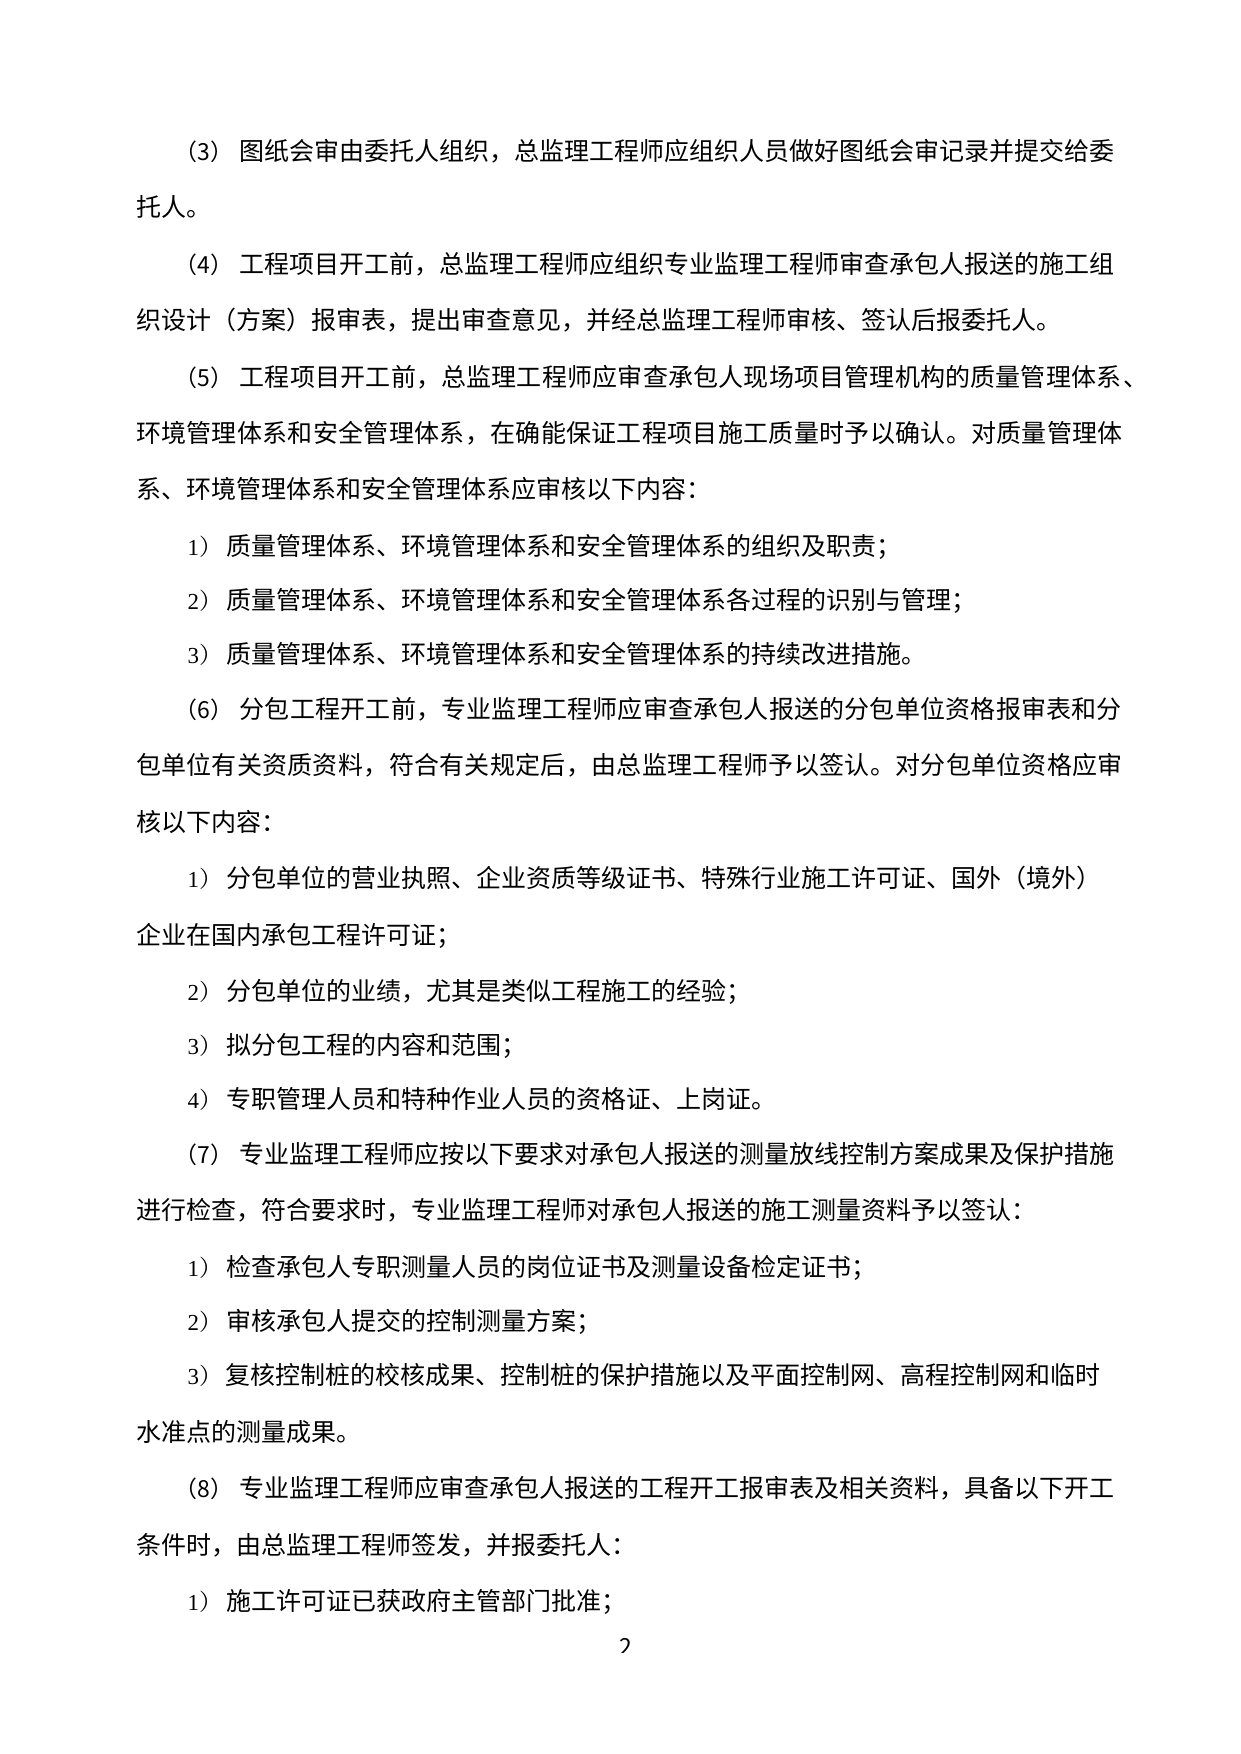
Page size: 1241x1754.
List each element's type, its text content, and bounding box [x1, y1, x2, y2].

list 专职管理人员和特种作业人员的资格证、上岗证。 [187, 1080, 1146, 1116]
list 图纸会审由委托人组织，总监理工程师应组织人员做好图纸会审记录并提交给委托人。 [136, 131, 1123, 224]
list 拟分包工程的内容和范围； [187, 1026, 1146, 1062]
list 专业监理工程师应审查承包人报送的工程开工报审表及相关资料，具备以下开工条件时，由总监理工程师签发，并报委托人： [136, 1469, 1123, 1561]
list 检查承包人专职测量人员的岗位证书及测量设备检定证书； [187, 1247, 1146, 1283]
list 施工许可证已获政府主管部门批准； [187, 1582, 1146, 1618]
list 质量管理体系、环境管理体系和安全管理体系的组织及职责； [187, 526, 1146, 563]
list 分包单位的业绩，尤其是类似工程施工的经验； [187, 972, 1146, 1008]
list 质量管理体系、环境管理体系和安全管理体系各过程的识别与管理； [187, 581, 1146, 617]
list 分包工程开工前，专业监理工程师应审查承包人报送的分包单位资格报审表和分包单位有关资质资料，符合有关规定后，由总监理工程师予以签认。对分包单位资格应审核以下内容： [136, 689, 1123, 838]
list 审核承包人提交的控制测量方案； [187, 1301, 1146, 1338]
list 质量管理体系、环境管理体系和安全管理体系的持续改进措施。 [187, 635, 1146, 671]
list 工程项目开工前，总监理工程师应组织专业监理工程师审查承包人报送的施工组织设计（方案）报审表，提出审查意见，并经总监理工程师审核、签认后报委托人。 [136, 244, 1123, 337]
list 工程项目开工前，总监理工程师应审查承包人现场项目管理机构的质量管理体系、环境管理体系和安全管理体系，在确能保证工程项目施工质量时予以确认。对质量管理体系、环境管理体系和安全管理体系应审核以下内容： [136, 357, 1123, 506]
list 复核控制桩的校核成果、控制桩的保护措施以及平面控制网、高程控制网和临时水准点的测量成果。 [136, 1356, 1122, 1448]
list 分包单位的营业执照、企业资质等级证书、特殊行业施工许可证、国外（境外） 企业在国内承包工程许可证； [136, 859, 1131, 951]
list 专业监理工程师应按以下要求对承包人报送的测量放线控制方案成果及保护措施进行检查，符合要求时，专业监理工程师对承包人报送的施工测量资料予以签认： [136, 1134, 1123, 1227]
